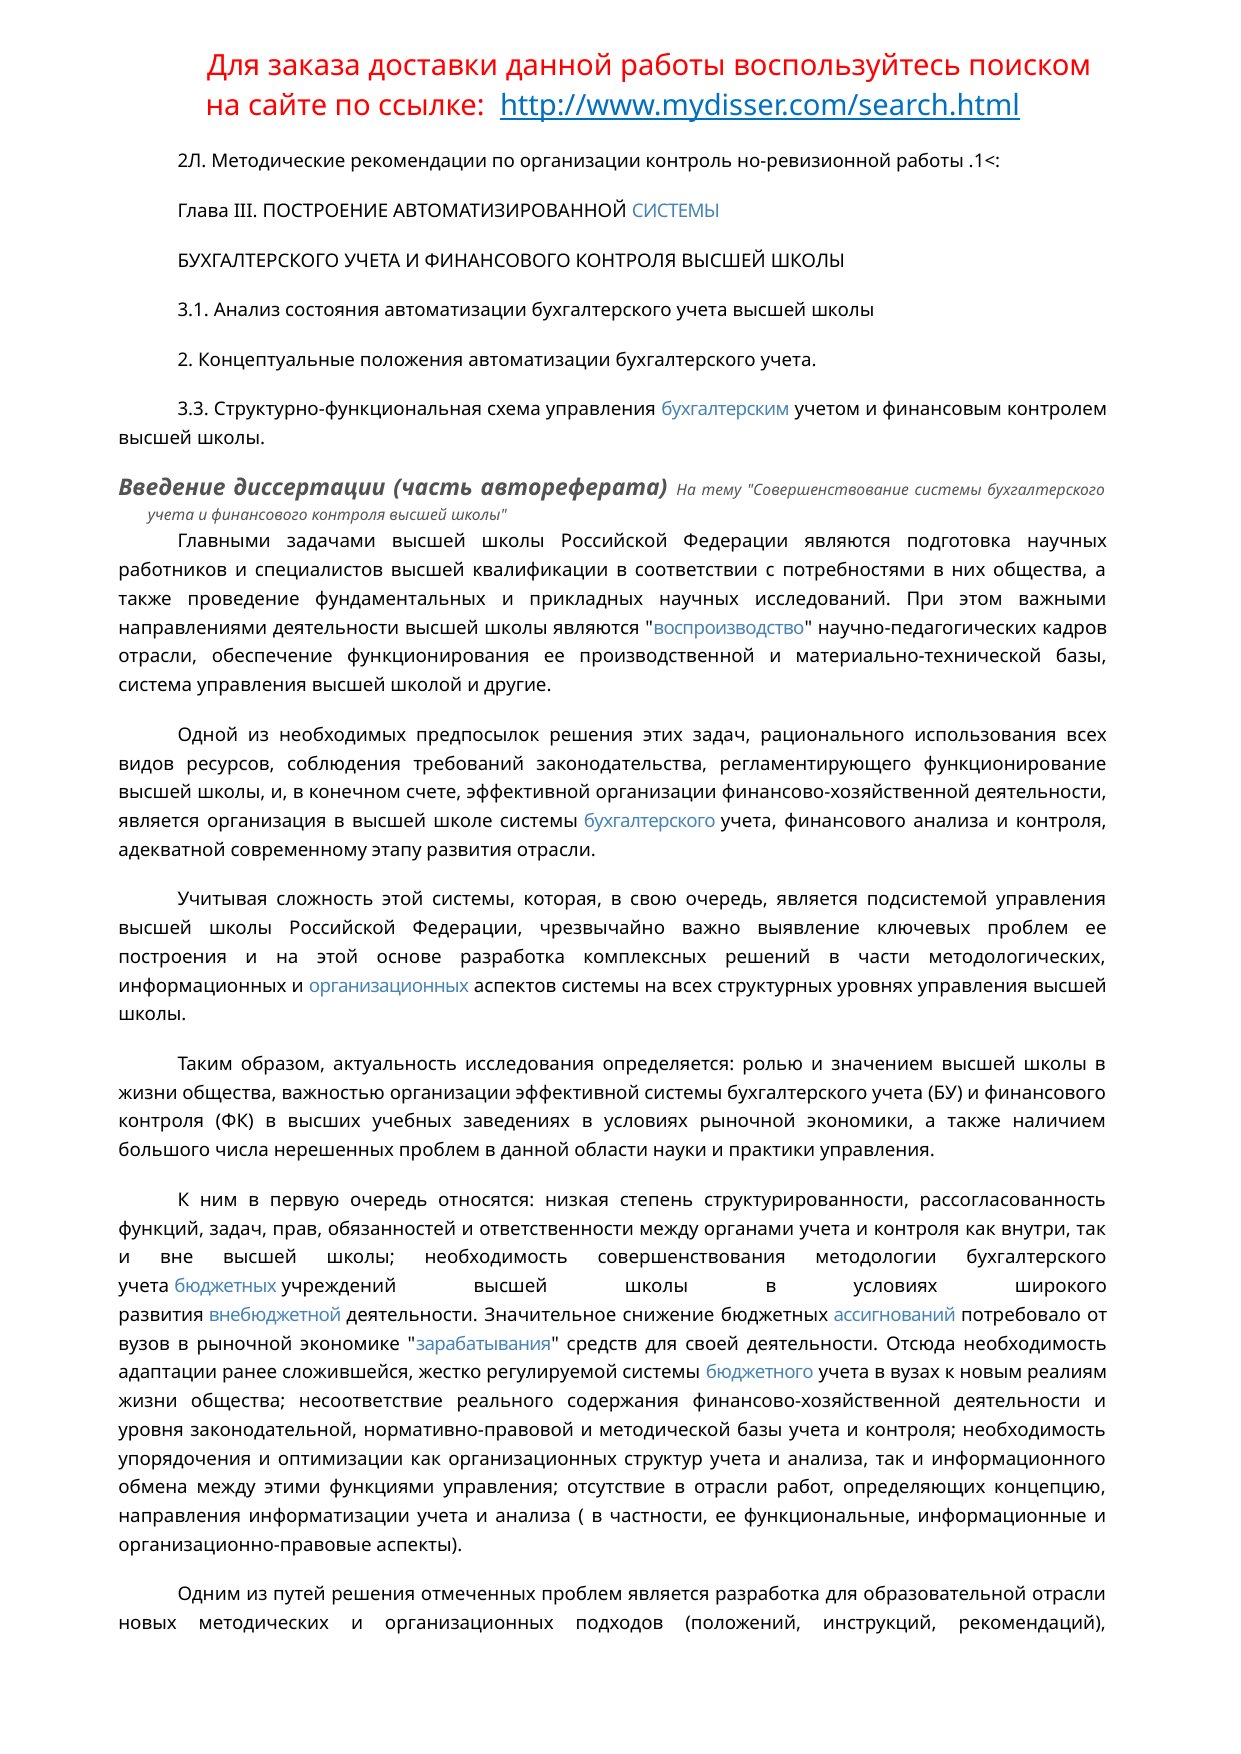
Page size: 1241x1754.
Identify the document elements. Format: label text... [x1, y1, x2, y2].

subtitle Введение диссертации (часть автореферата) На тему "Совершенствование системы бухгалтерского учета и финансового контроля высшей школы" [118, 471, 1107, 524]
